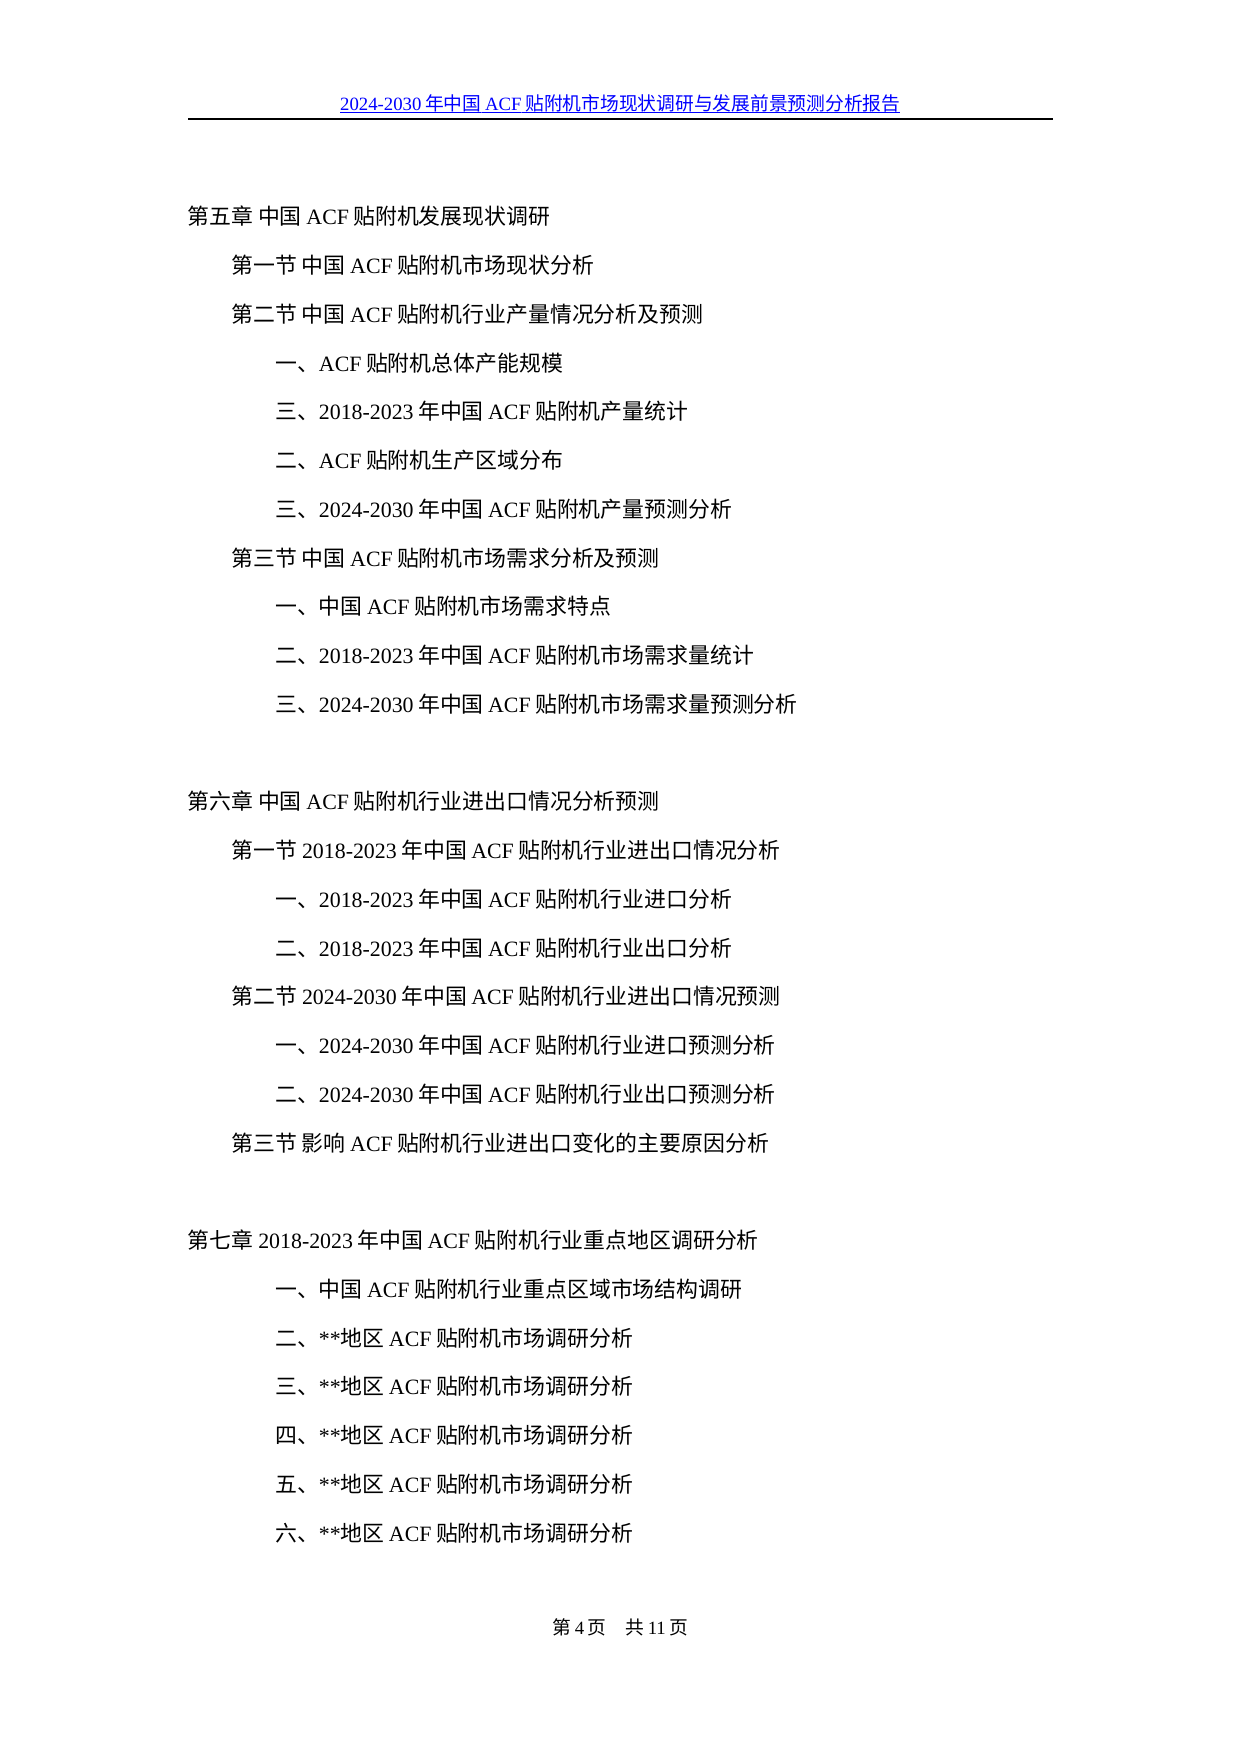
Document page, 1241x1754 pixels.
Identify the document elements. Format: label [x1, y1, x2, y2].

text [187, 150, 1053, 1548]
